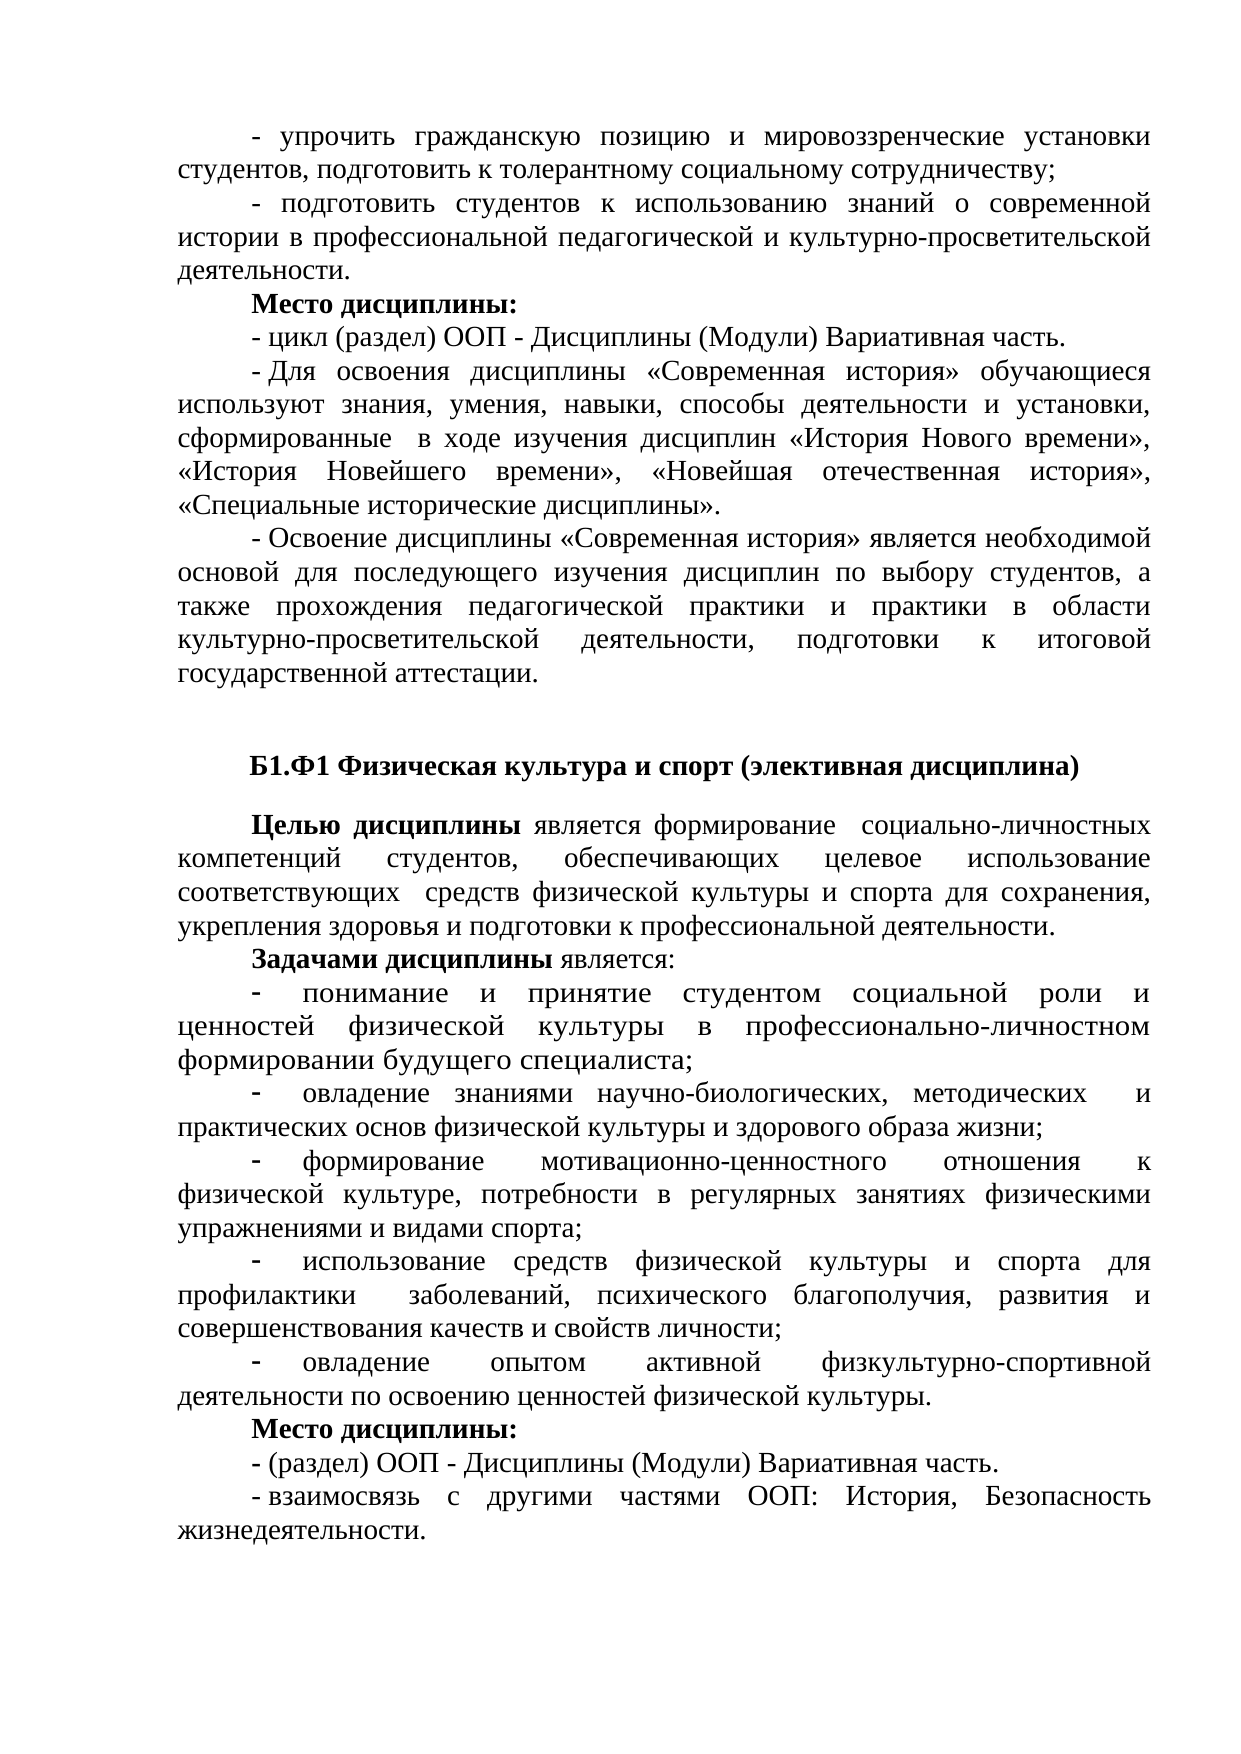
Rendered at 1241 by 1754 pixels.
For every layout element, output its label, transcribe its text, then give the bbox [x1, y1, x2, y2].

list овладение знаниями научно-биологических, методических и практических основ физической культуры и здорового образа жизни; [177, 1076, 1152, 1143]
list использование средств физической культуры и спорта для профилактики заболеваний, психического благополучия, развития и совершенствования качеств и свойств личности; [177, 1243, 1152, 1344]
text Место дисциплины: [177, 286, 1152, 319]
text - (раздел) ООП - Дисциплины (Модули) Вариативная часть. [177, 1445, 1152, 1478]
text - цикл (раздел) ООП - Дисциплины (Модули) Вариативная часть. [177, 319, 1152, 353]
text - Освоение дисциплины «Современная история» является необходимой основой для последующего изучения дисциплин по выбору студентов, а также прохождения педагогической практики и практики в области культурно-просветительской деятельности, подготовки к итоговой государственной аттестации. [177, 521, 1152, 688]
text - Для освоения дисциплины «Современная история» обучающиеся используют знания, умения, навыки, способы деятельности и установки, сформированные в ходе изучения дисциплин «История Нового времени», «История Новейшего времени», «Новейшая отечественная история», «Специальные исторические дисциплины». [177, 353, 1152, 521]
text - подготовить студентов к использованию знаний о современной истории в профессиональной педагогической и культурно-просветительской деятельности. [177, 185, 1152, 286]
text Место дисциплины: [177, 1411, 1152, 1445]
list овладение опытом активной физкультурно-спортивной деятельности по освоению ценностей физической культуры. [177, 1344, 1152, 1411]
list понимание и принятие студентом социальной роли и ценностей физической культуры в профессионально-личностном формировании будущего специалиста; [177, 975, 1152, 1076]
text Целью дисциплины является формирование социально-личностных компетенций студентов, обеспечивающих целевое использование соответствующих средств физической культуры и спорта для сохранения, укрепления здоровья и подготовки к профессиональной деятельности. [177, 807, 1152, 941]
text - упрочить гражданскую позицию и мировоззренческие установки студентов, подготовить к толерантному социальному сотрудничеству; [177, 118, 1152, 185]
text Задачами дисциплины является: [177, 941, 1152, 975]
text - взаимосвязь с другими частями ООП: История, Безопасность жизнедеятельности. [177, 1478, 1152, 1546]
list формирование мотивационно-ценностного отношения к физической культуре, потребности в регулярных занятиях физическими упражнениями и видами спорта; [177, 1143, 1152, 1243]
text Б1.Ф1 Физическая культура и спорт (элективная дисциплина) [177, 748, 1152, 781]
